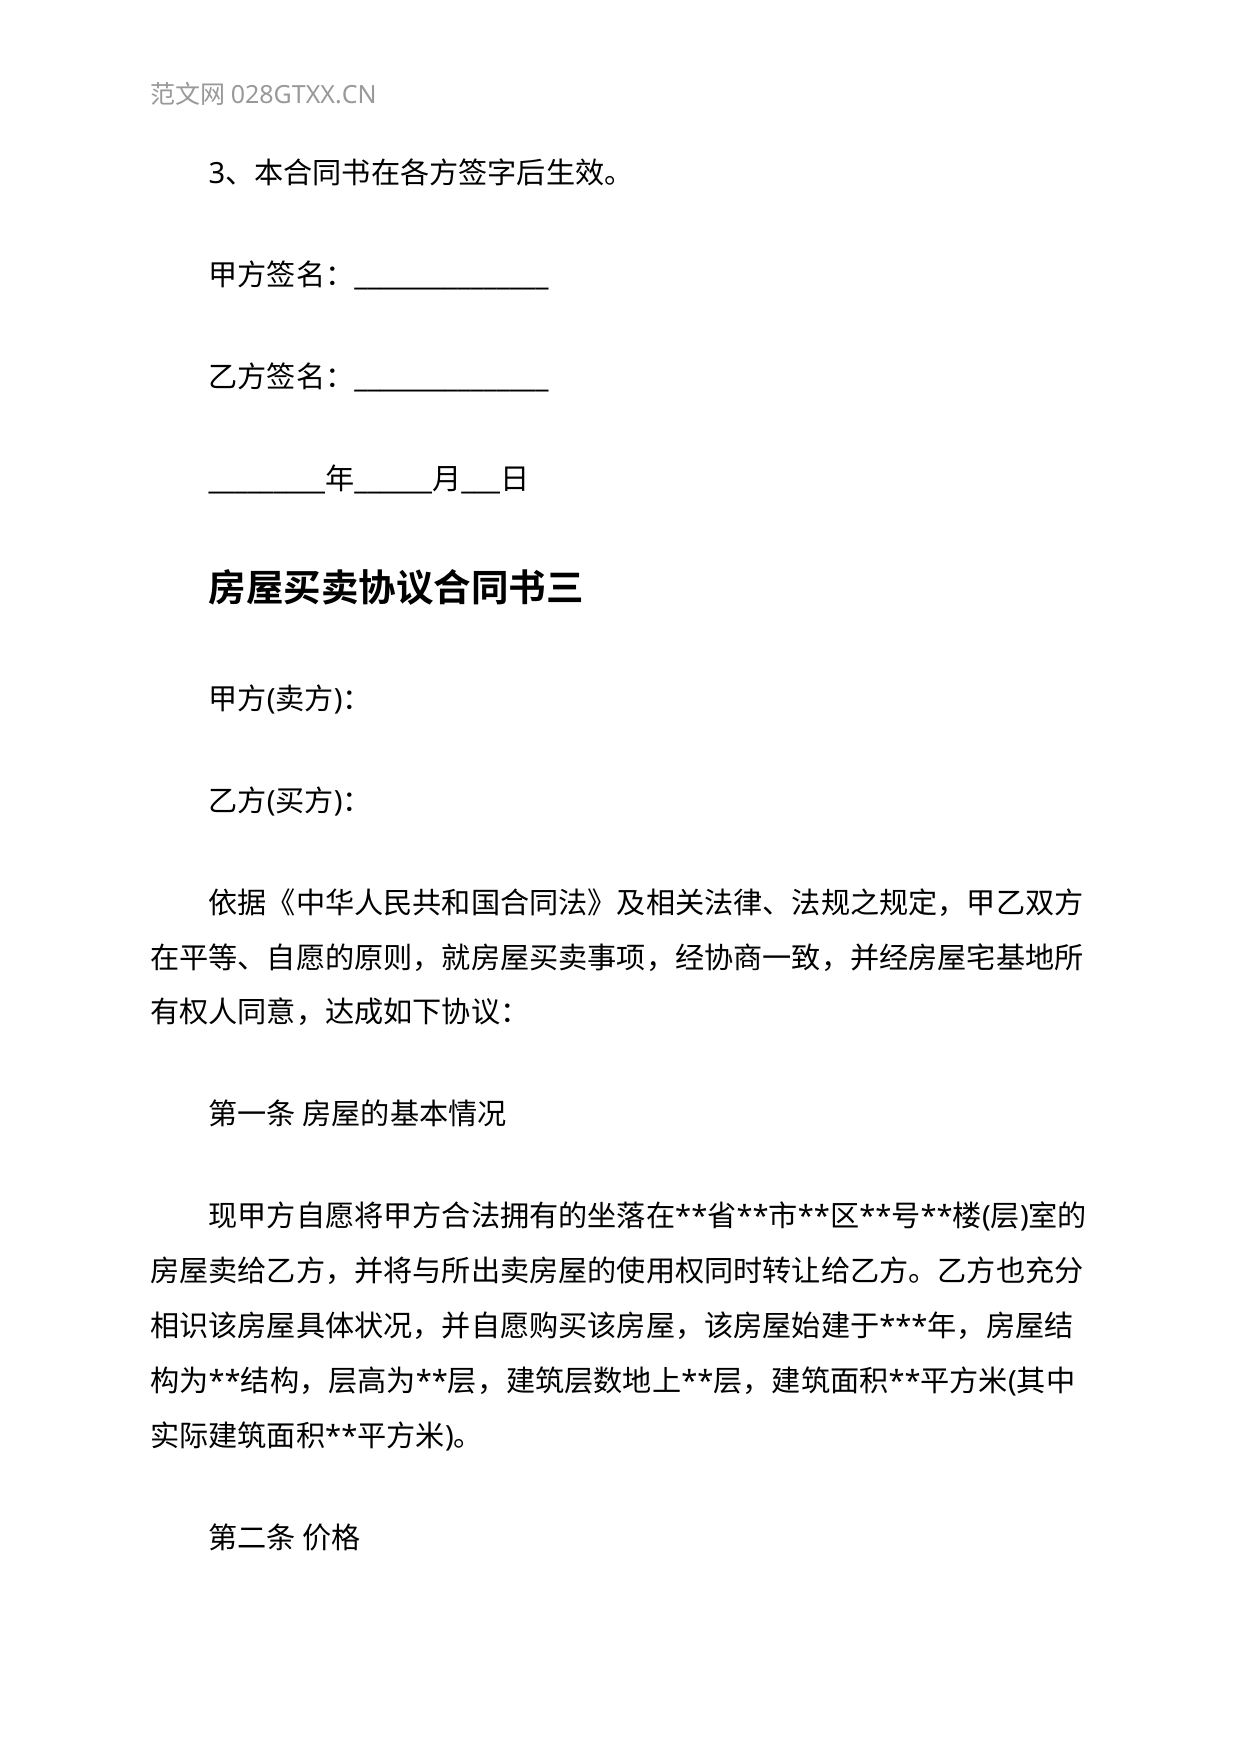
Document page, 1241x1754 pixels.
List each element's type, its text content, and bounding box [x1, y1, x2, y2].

text 第二条 价格 [150, 1514, 1090, 1557]
text _________年______月___日 [150, 456, 1090, 498]
text 乙方签名：_______________ [150, 354, 1090, 396]
text 甲方签名：_______________ [150, 252, 1090, 294]
text 乙方(买方)： [150, 777, 1090, 820]
text 现甲方自愿将甲方合法拥有的坐落在**省**市**区**号**楼(层)室的房屋卖给乙方，并将与所出卖房屋的使用权同时转让给乙方。乙方也充分相识该房屋具体状况，并自愿购买该房屋，该房屋始建于***年，房屋结构为**结构，层高为**层，建筑层数地上**层，建筑面积**平方米(其中实际建筑面积**平方米)。 [150, 1193, 1090, 1455]
text 甲方(卖方)： [150, 675, 1090, 718]
text 依据《中华人民共和国合同法》及相关法律、法规之规定，甲乙双方在平等、自愿的原则，就房屋买卖事项，经协商一致，并经房屋宅基地所有权人同意，达成如下协议： [150, 879, 1090, 1031]
text 第一条 房屋的基本情况 [150, 1091, 1090, 1133]
text 3、本合同书在各方签字后生效。 [150, 150, 1090, 192]
text 房屋买卖协议合同书三 [150, 558, 1090, 612]
